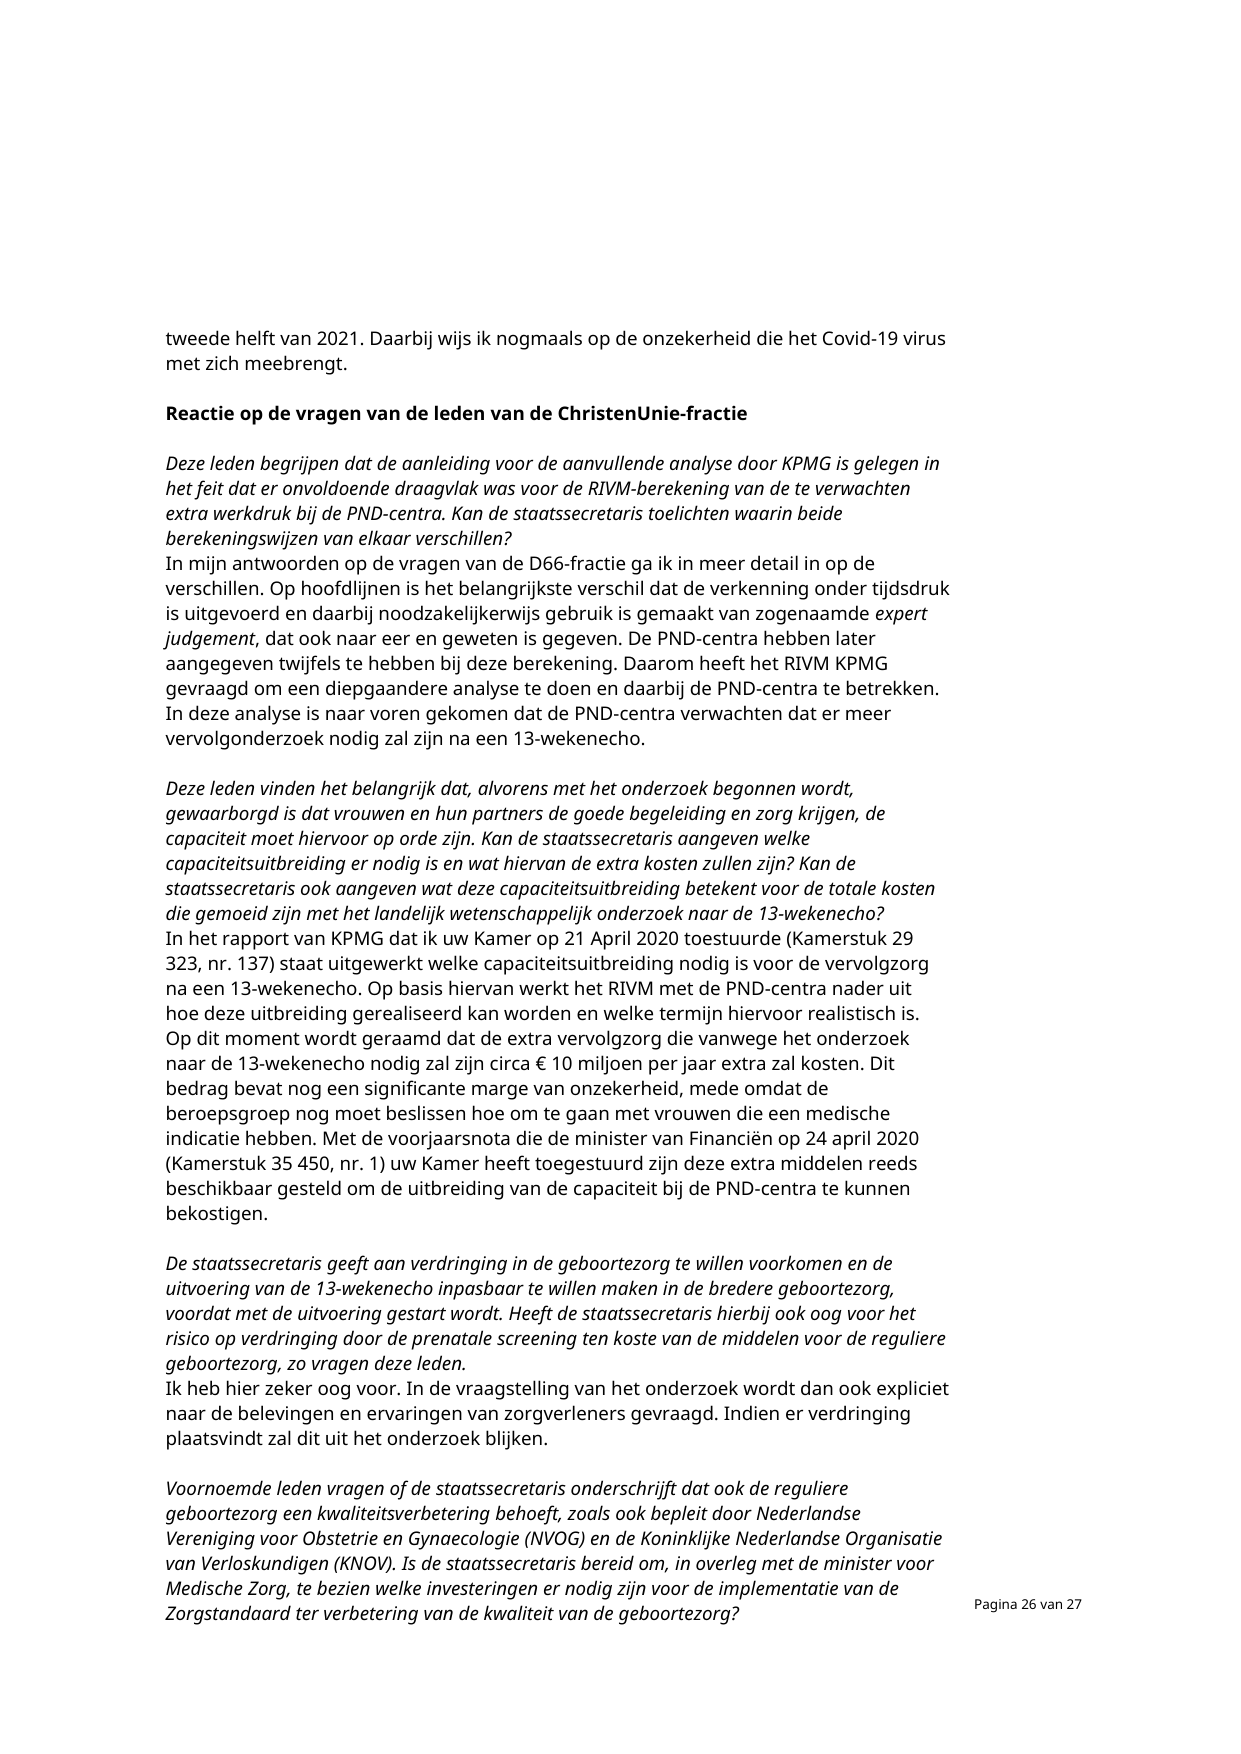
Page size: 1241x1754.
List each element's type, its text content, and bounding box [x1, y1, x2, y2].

text Deze leden begrijpen dat de aanleiding voor de aanvullende analyse door KPMG is gelegen in het feit dat er onvoldoende draagvlak was voor de RIVM-berekening van de te verwachten extra werkdruk bij de PND-centra. Kan de staatssecretaris toelichten waarin beide berekeningswijzen van elkaar verschillen? [165, 450, 950, 550]
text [165, 325, 950, 375]
text In het rapport van KPMG dat ik uw Kamer op 21 April 2020 toestuurde (Kamerstuk 29 323, nr. 137) staat uitgewerkt welke capaciteitsuitbreiding nodig is voor de vervolgzorg na een 13-wekenecho. Op basis hiervan werkt het RIVM met de PND-centra nader uit hoe deze uitbreiding gerealiseerd kan worden en welke termijn hiervoor realistisch is. Op dit moment wordt geraamd dat de extra vervolgzorg die vanwege het onderzoek naar de 13-wekenecho nodig zal zijn circa € 10 miljoen per jaar extra zal kosten. Dit bedrag bevat nog een significante marge van onzekerheid, mede omdat de beroepsgroep nog moet beslissen hoe om te gaan met vrouwen die een medische indicatie hebben. Met de voorjaarsnota die de minister van Financiën op 24 april 2020 (Kamerstuk 35 450, nr. 1) uw Kamer heeft toegestuurd zijn deze extra middelen reeds beschikbaar gesteld om de uitbreiding van de capaciteit bij de PND-centra te kunnen bekostigen. [165, 925, 950, 1225]
text Voornoemde leden vragen of de staatssecretaris onderschrijft dat ook de reguliere geboortezorg een kwaliteitsverbetering behoeft, zoals ook bepleit door Nederlandse Vereniging voor Obstetrie en Gynaecologie (NVOG) en de Koninklijke Nederlandse Organisatie van Verloskundigen (KNOV). Is de staatssecretaris bereid om, in overleg met de minister voor Medische Zorg, te bezien welke investeringen er nodig zijn voor de implementatie van de Zorgstandaard ter verbetering van de kwaliteit van de geboortezorg? [165, 1475, 950, 1625]
text In mijn antwoorden op de vragen van de D66-fractie ga ik in meer detail in op de verschillen. Op hoofdlijnen is het belangrijkste verschil dat de verkenning onder tijdsdruk is uitgevoerd en daarbij noodzakelijkerwijs gebruik is gemaakt van zogenaamde expert judgement, dat ook naar eer en geweten is gegeven. De PND-centra hebben later aangegeven twijfels te hebben bij deze berekening. Daarom heeft het RIVM KPMG gevraagd om een diepgaandere analyse te doen en daarbij de PND-centra te betrekken. In deze analyse is naar voren gekomen dat de PND-centra verwachten dat er meer vervolgonderzoek nodig zal zijn na een 13-wekenecho. [165, 550, 950, 750]
text Reactie op de vragen van de leden van de ChristenUnie-fractie [165, 400, 950, 425]
text De staatssecretaris geeft aan verdringing in de geboortezorg te willen voorkomen en de uitvoering van de 13-wekenecho inpasbaar te willen maken in de bredere geboortezorg, voordat met de uitvoering gestart wordt. Heeft de staatssecretaris hierbij ook oog voor het risico op verdringing door de prenatale screening ten koste van de middelen voor de reguliere geboortezorg, zo vragen deze leden. [165, 1250, 950, 1375]
text Ik heb hier zeker oog voor. In de vraagstelling van het onderzoek wordt dan ook expliciet naar de belevingen en ervaringen van zorgverleners gevraagd. Indien er verdringing plaatsvindt zal dit uit het onderzoek blijken. [165, 1375, 950, 1450]
text Deze leden vinden het belangrijk dat, alvorens met het onderzoek begonnen wordt, gewaarborgd is dat vrouwen en hun partners de goede begeleiding en zorg krijgen, de capaciteit moet hiervoor op orde zijn. Kan de staatssecretaris aangeven welke capaciteitsuitbreiding er nodig is en wat hiervan de extra kosten zullen zijn? Kan de staatssecretaris ook aangeven wat deze capaciteitsuitbreiding betekent voor de totale kosten die gemoeid zijn met het landelijk wetenschappelijk onderzoek naar de 13-wekenecho? [165, 775, 950, 925]
